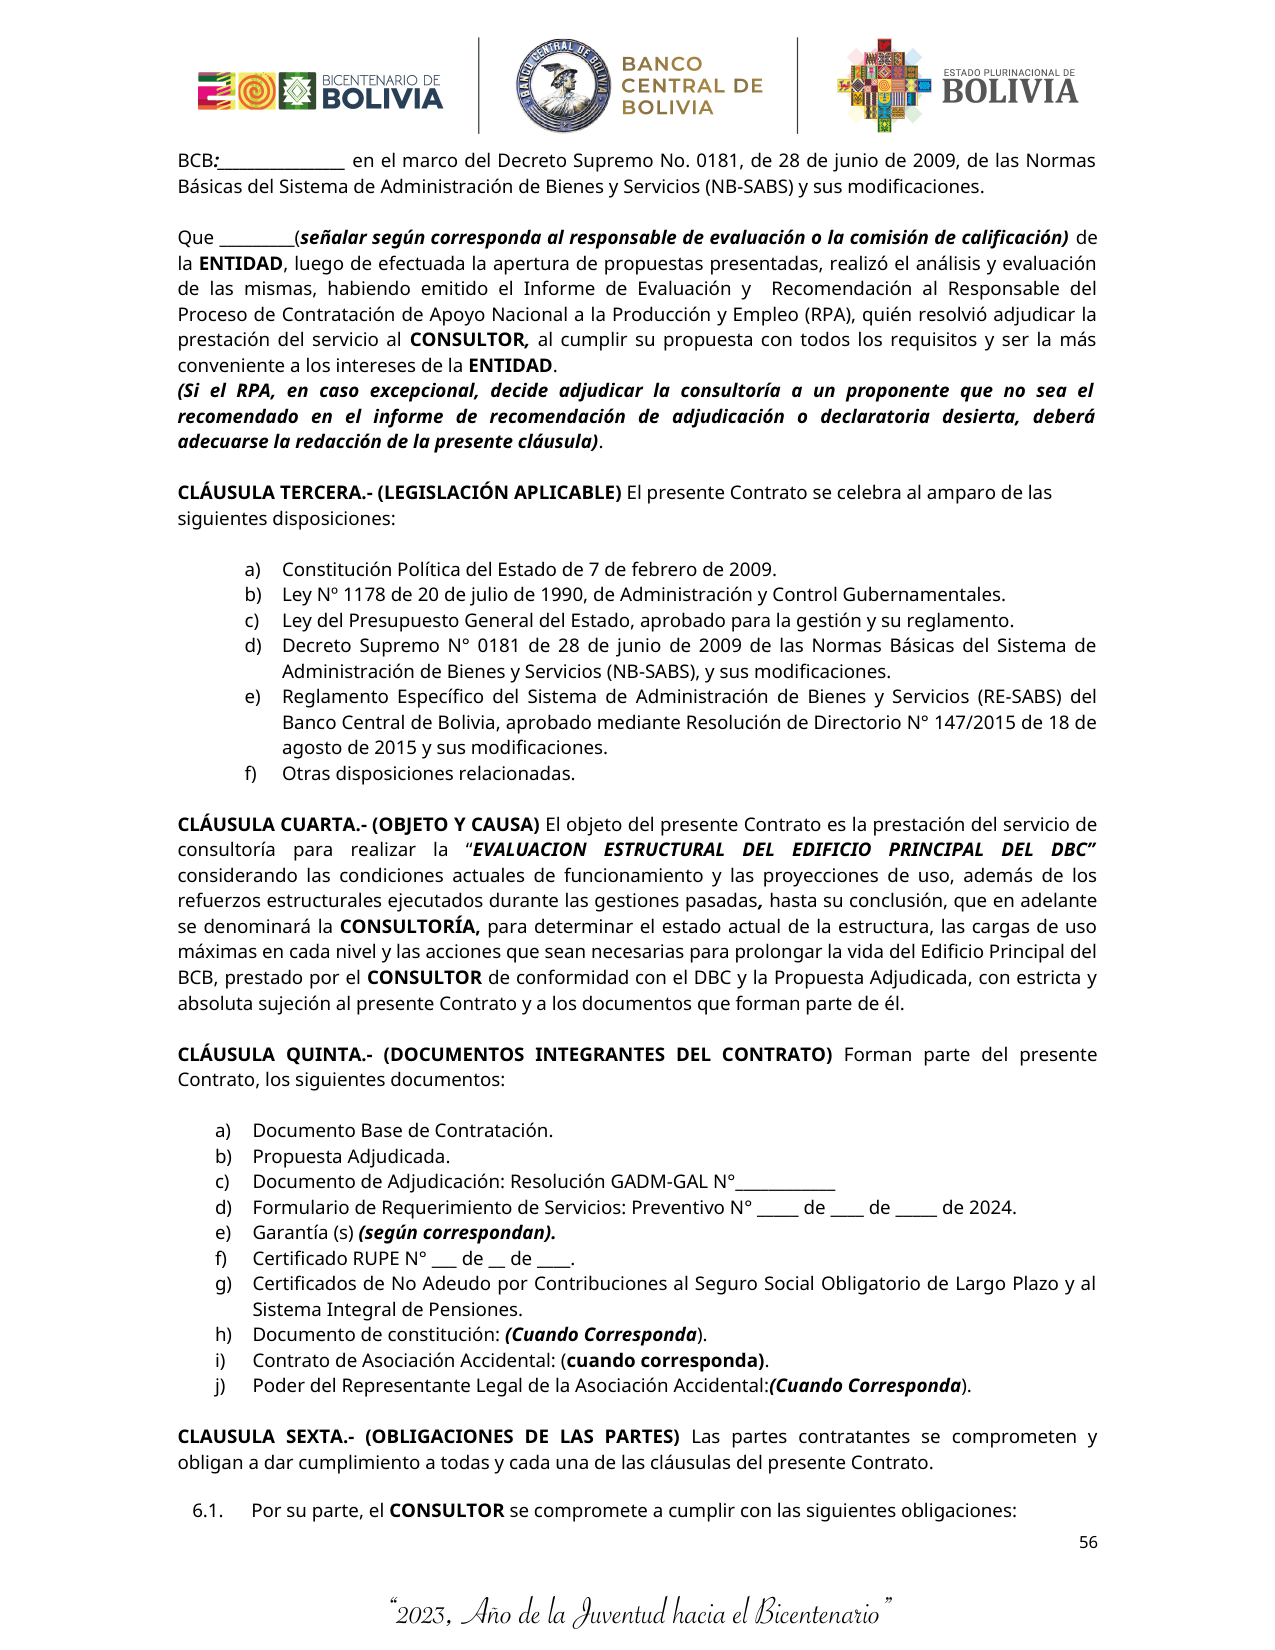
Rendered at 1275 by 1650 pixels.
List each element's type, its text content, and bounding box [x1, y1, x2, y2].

list Formulario de Requerimiento de Servicios: Preventivo N° _____ de ____ de _____ de 2024. [215, 1194, 1098, 1219]
text CLAUSULA SEXTA.- (OBLIGACIONES DE LAS PARTES) Las partes contratantes se comprometen y obligan a dar cumplimiento a todas y cada una de las cláusulas del presente Contrato. [177, 1424, 1098, 1475]
list Otras disposiciones relacionadas. [244, 760, 1098, 786]
text CLÁUSULA QUINTA.- (DOCUMENTOS INTEGRANTES DEL CONTRATO) Forman parte del presente Contrato, los siguientes documentos: [177, 1041, 1098, 1092]
text CLÁUSULA CUARTA.- (OBJETO Y CAUSA) El objeto del presente Contrato es la prestación del servicio de consultoría para realizar la “EVALUACION ESTRUCTURAL DEL EDIFICIO PRINCIPAL DEL DBC” considerando las condiciones actuales de funcionamiento y las proyecciones de uso, además de los refuerzos estructurales ejecutados durante las gestiones pasadas, hasta su conclusión, que en adelante se denominará la CONSULTORÍA, para determinar el estado actual de la estructura, las cargas de uso máximas en cada nivel y las acciones que sean necesarias para prolongar la vida del Edificio Principal del BCB, prestado por el CONSULTOR de conformidad con el DBC y la Propuesta Adjudicada, con estricta y absoluta sujeción al presente Contrato y a los documentos que forman parte de él. [177, 811, 1098, 1015]
list Contrato de Asociación Accidental: (cuando corresponda). [215, 1347, 1098, 1373]
list Documento de constitución: (Cuando Corresponda). [215, 1322, 1098, 1347]
picture [0, 21, 1275, 137]
picture [3, 1584, 1275, 1647]
list Por su parte, el CONSULTOR se compromete a cumplir con las siguientes obligaciones: [192, 1497, 1098, 1523]
list Certificado RUPE N° ___ de __ de ____. [215, 1245, 1098, 1271]
list Reglamento Específico del Sistema de Administración de Bienes y Servicios (RE-SABS) del Banco Central de Bolivia, aprobado mediante Resolución de Directorio N° 147/2015 de 18 de agosto de 2015 y sus modificaciones. [244, 684, 1098, 760]
text (Si el RPA, en caso excepcional, decide adjudicar la consultoría a un proponente que no sea el recomendado en el informe de recomendación de adjudicación o declaratoria desierta, deberá adecuarse la redacción de la presente cláusula). [177, 377, 1098, 454]
text Que _________(señalar según corresponda al responsable de evaluación o la comisión de calificación) de la ENTIDAD, luego de efectuada la apertura de propuestas presentadas, realizó el análisis y evaluación de las mismas, habiendo emitido el Informe de Evaluación y Recomendación al Responsable del Proceso de Contratación de Apoyo Nacional a la Producción y Empleo (RPA), quién resolvió adjudicar la prestación del servicio al CONSULTOR, al cumplir su propuesta con todos los requisitos y ser la más conveniente a los intereses de la ENTIDAD. [177, 224, 1098, 377]
list Propuesta Adjudicada. [215, 1143, 1098, 1168]
list Decreto Supremo N° 0181 de 28 de junio de 2009 de las Normas Básicas del Sistema de Administración de Bienes y Servicios (NB-SABS), y sus modificaciones. [244, 633, 1098, 684]
text CLÁUSULA TERCERA.- (LEGISLACIÓN APLICABLE) El presente Contrato se celebra al amparo de las siguientes disposiciones: [177, 479, 1098, 531]
list Ley del Presupuesto General del Estado, aprobado para la gestión y su reglamento. [244, 607, 1098, 633]
list Documento de Adjudicación: Resolución GADM-GAL N°____________ [215, 1168, 1098, 1194]
list Documento Base de Contratación. [215, 1117, 1098, 1143]
list Poder del Representante Legal de la Asociación Accidental:(Cuando Corresponda). [215, 1373, 1098, 1398]
list Certificados de No Adeudo por Contribuciones al Seguro Social Obligatorio de Largo Plazo y al Sistema Integral de Pensiones. [215, 1271, 1098, 1322]
list Ley Nº 1178 de 20 de julio de 1990, de Administración y Control Gubernamentales. [244, 582, 1098, 607]
list Garantía (s) (según correspondan). [215, 1219, 1098, 1245]
list Constitución Política del Estado de 7 de febrero de 2009. [244, 556, 1098, 582]
